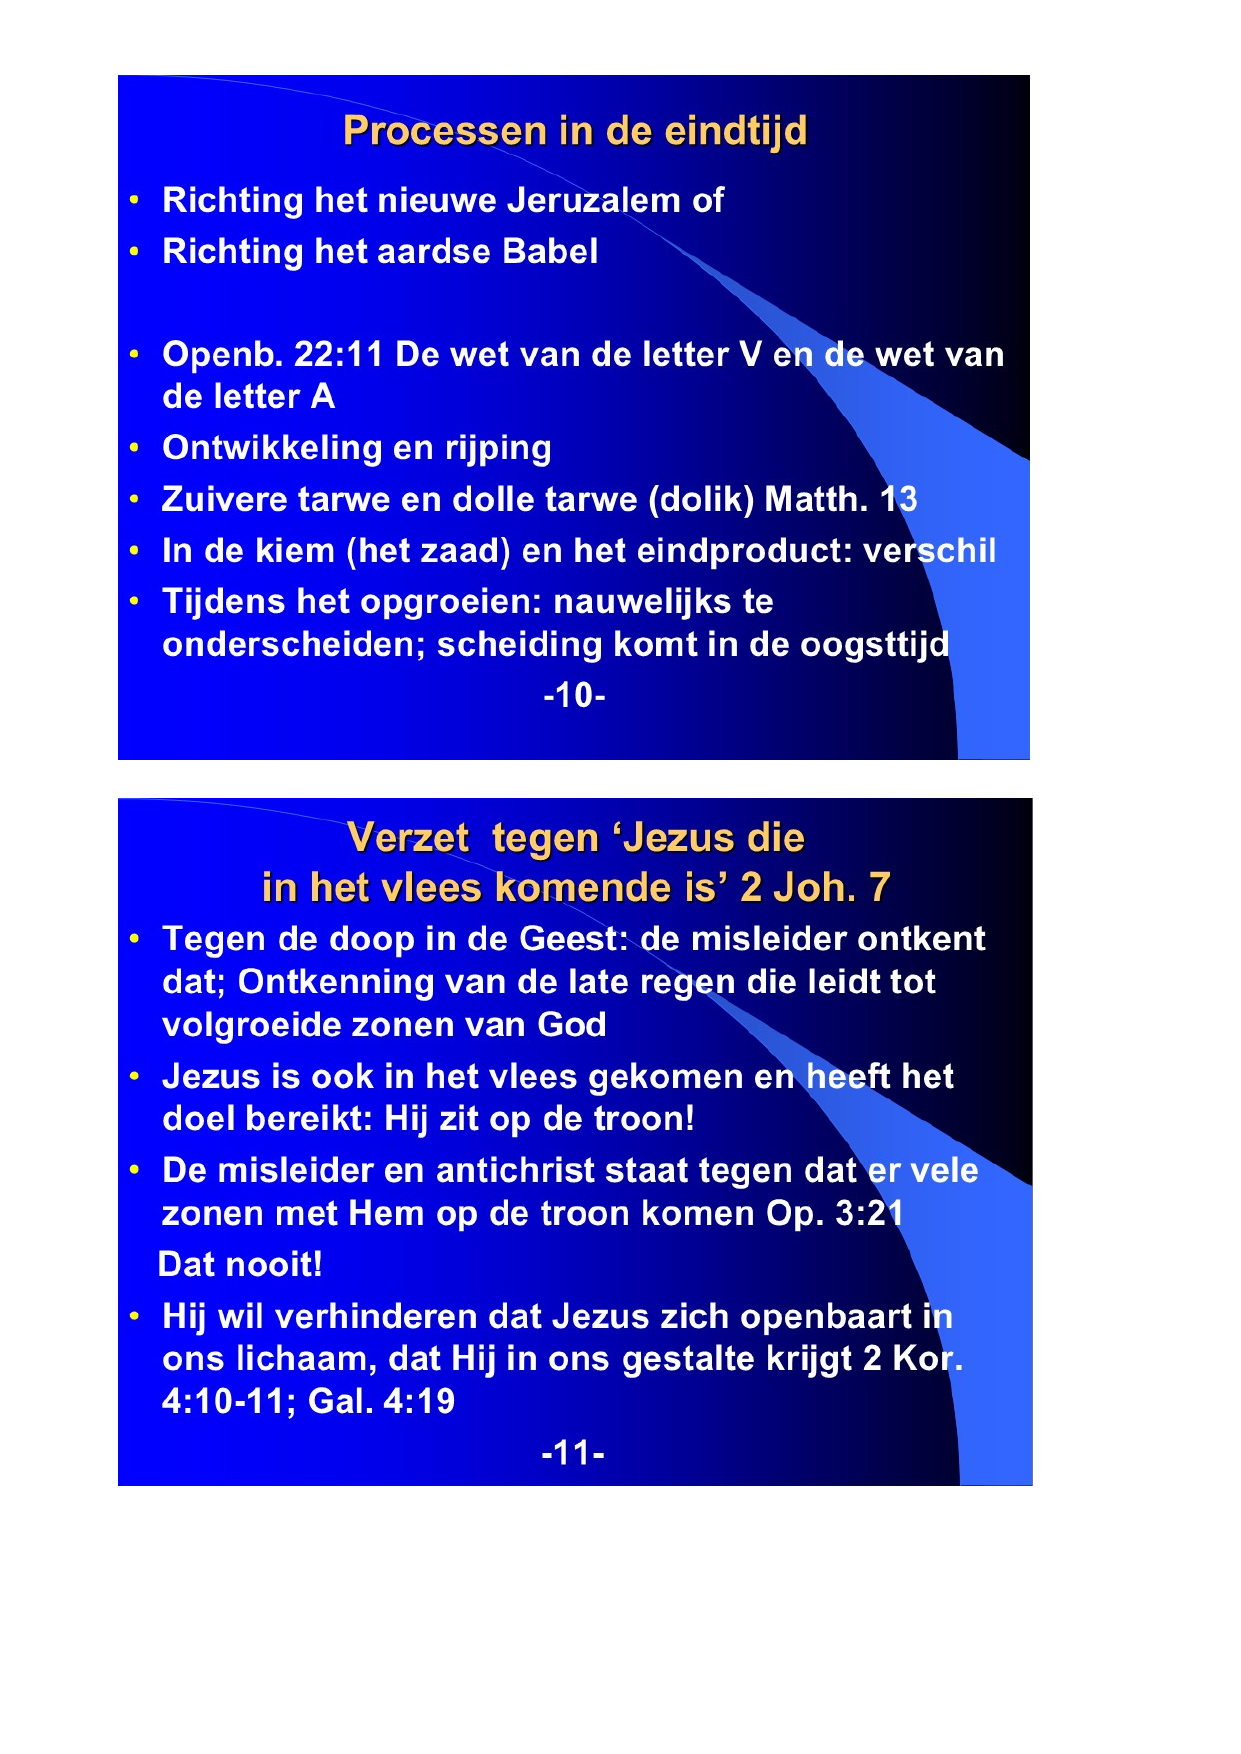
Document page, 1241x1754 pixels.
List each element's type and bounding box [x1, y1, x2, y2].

picture [118, 75, 1030, 760]
picture [118, 798, 1033, 1486]
